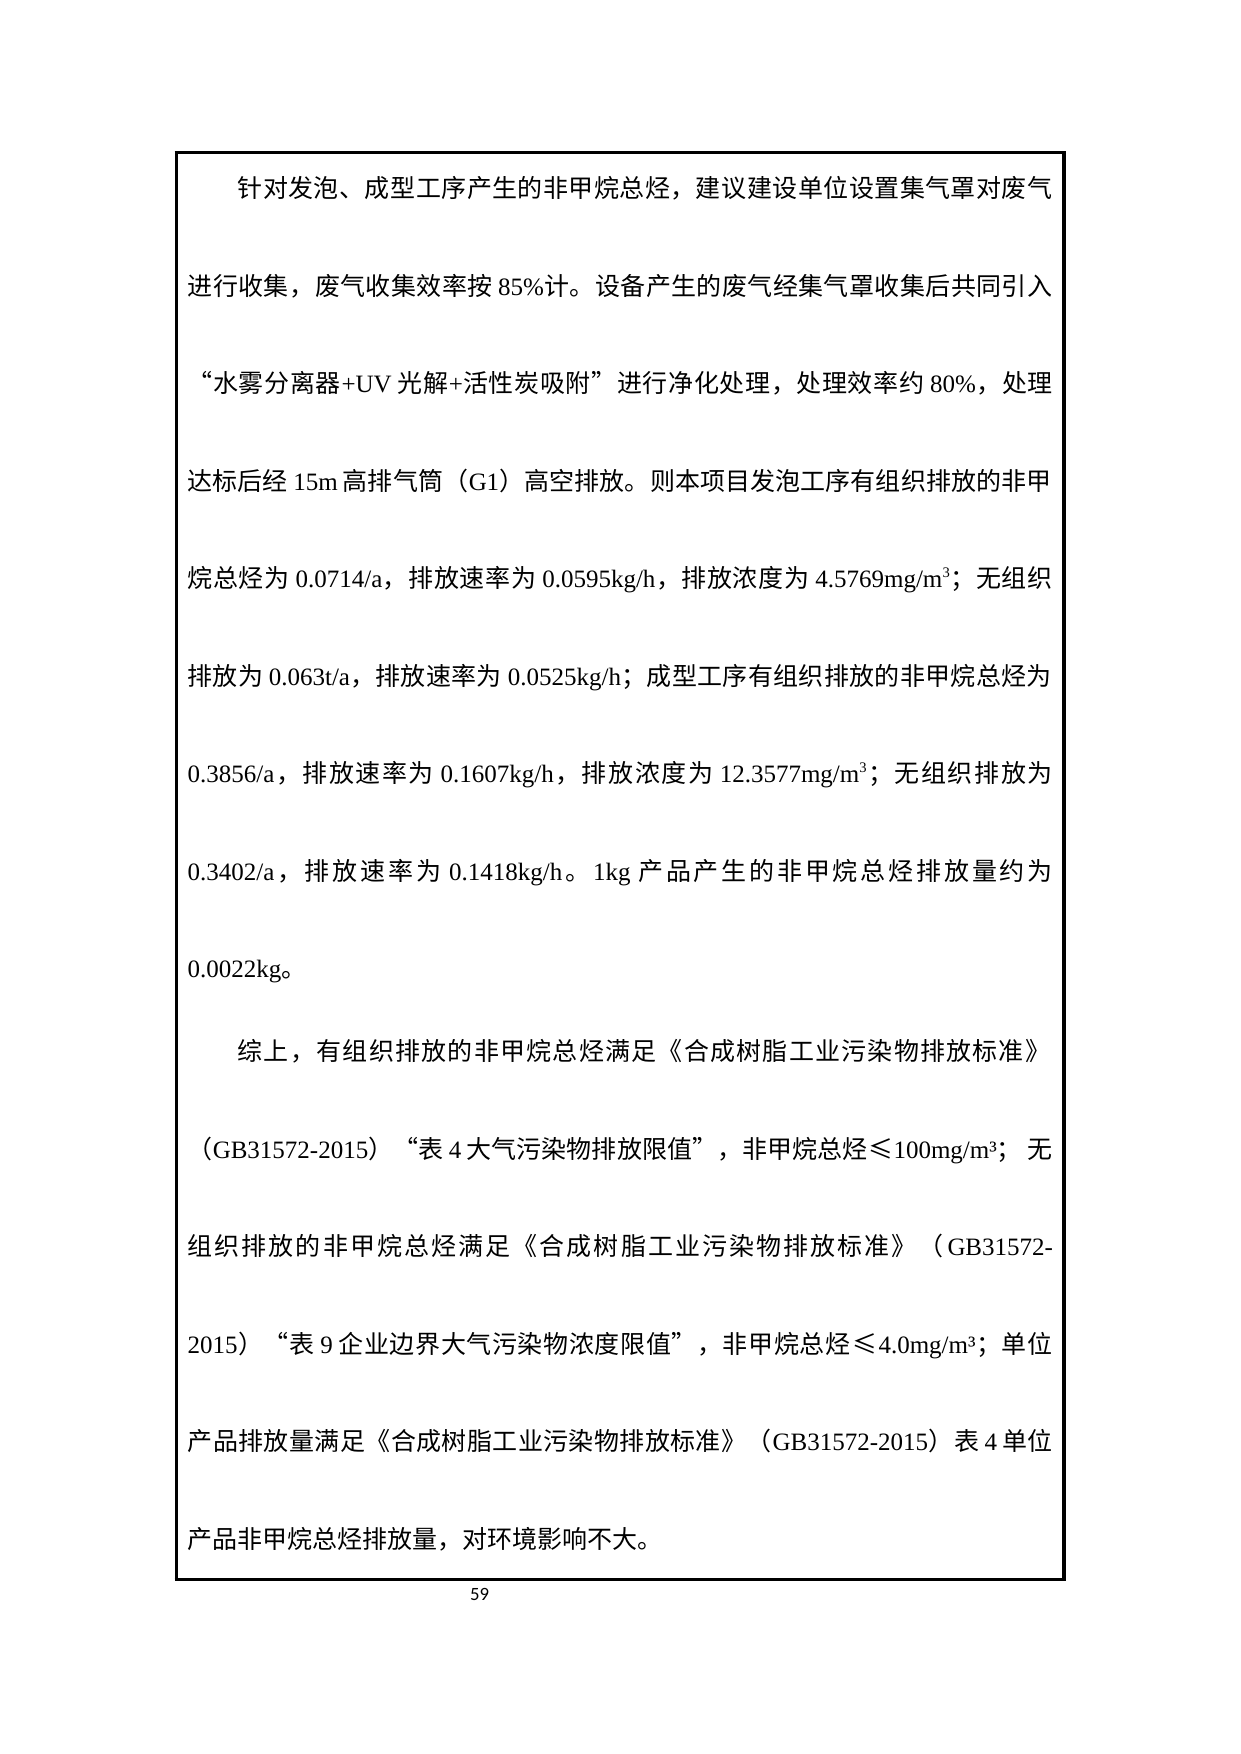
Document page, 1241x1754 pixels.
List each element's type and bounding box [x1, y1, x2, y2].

table_header [178, 154, 1062, 1578]
